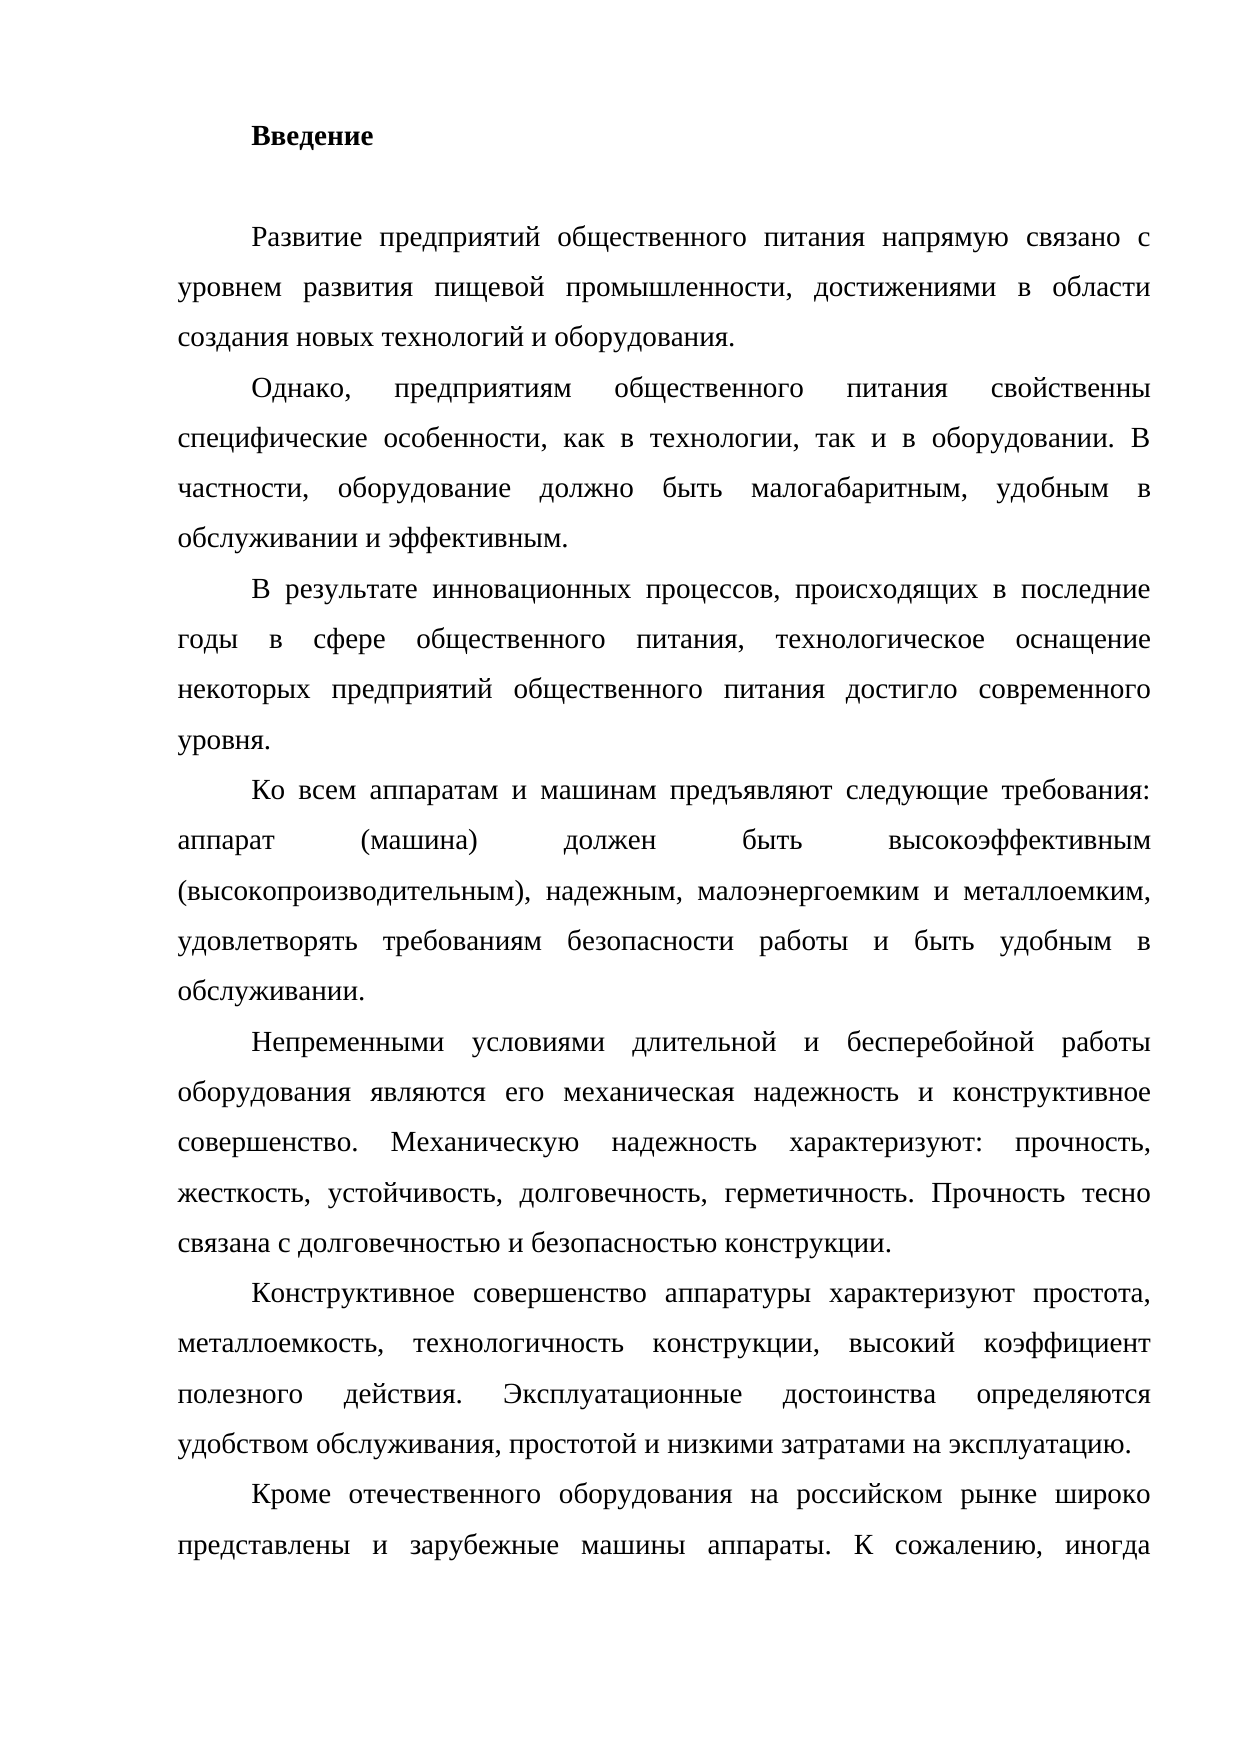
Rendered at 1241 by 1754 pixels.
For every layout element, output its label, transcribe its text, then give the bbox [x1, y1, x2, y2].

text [177, 1477, 1152, 1560]
text Однако, предприятиям общественного питания свойственны специфические особенности, как в технологии, так и в оборудовании. В частности, оборудование должно быть малогабаритным, удобным в обслуживании и эффективным. [177, 370, 1152, 554]
text Развитие предприятий общественного питания напрямую связано с уровнем развития пищевой промышленности, достижениями в области создания новых технологий и оборудования. [177, 219, 1152, 353]
text Введение [177, 118, 1152, 152]
text В результате инновационных процессов, происходящих в последние годы в сфере общественного питания, технологическое оснащение некоторых предприятий общественного питания достигло современного уровня. [177, 571, 1152, 755]
text Непременными условиями длительной и бесперебойной работы оборудования являются его механическая надежность и конструктивное совершенство. Механическую надежность характеризуют: прочность, жесткость, устойчивость, долговечность, герметичность. Прочность тесно связана с долговечностью и безопасностью конструкции. [177, 1024, 1152, 1258]
text Ко всем аппаратам и машинам предъявляют следующие требования: аппарат (машина) должен быть высокоэффективным (высокопроизводительным), надежным, малоэнергоемким и металлоемким, удовлетворять требованиям безопасности работы и быть удобным в обслуживании. [177, 772, 1152, 1007]
text Конструктивное совершенство аппаратуры характеризуют простота, металлоемкость, технологичность конструкции, высокий коэффициент полезного действия. Эксплуатационные достоинства определяются удобством обслуживания, простотой и низкими затратами на эксплуатацию. [177, 1275, 1152, 1460]
